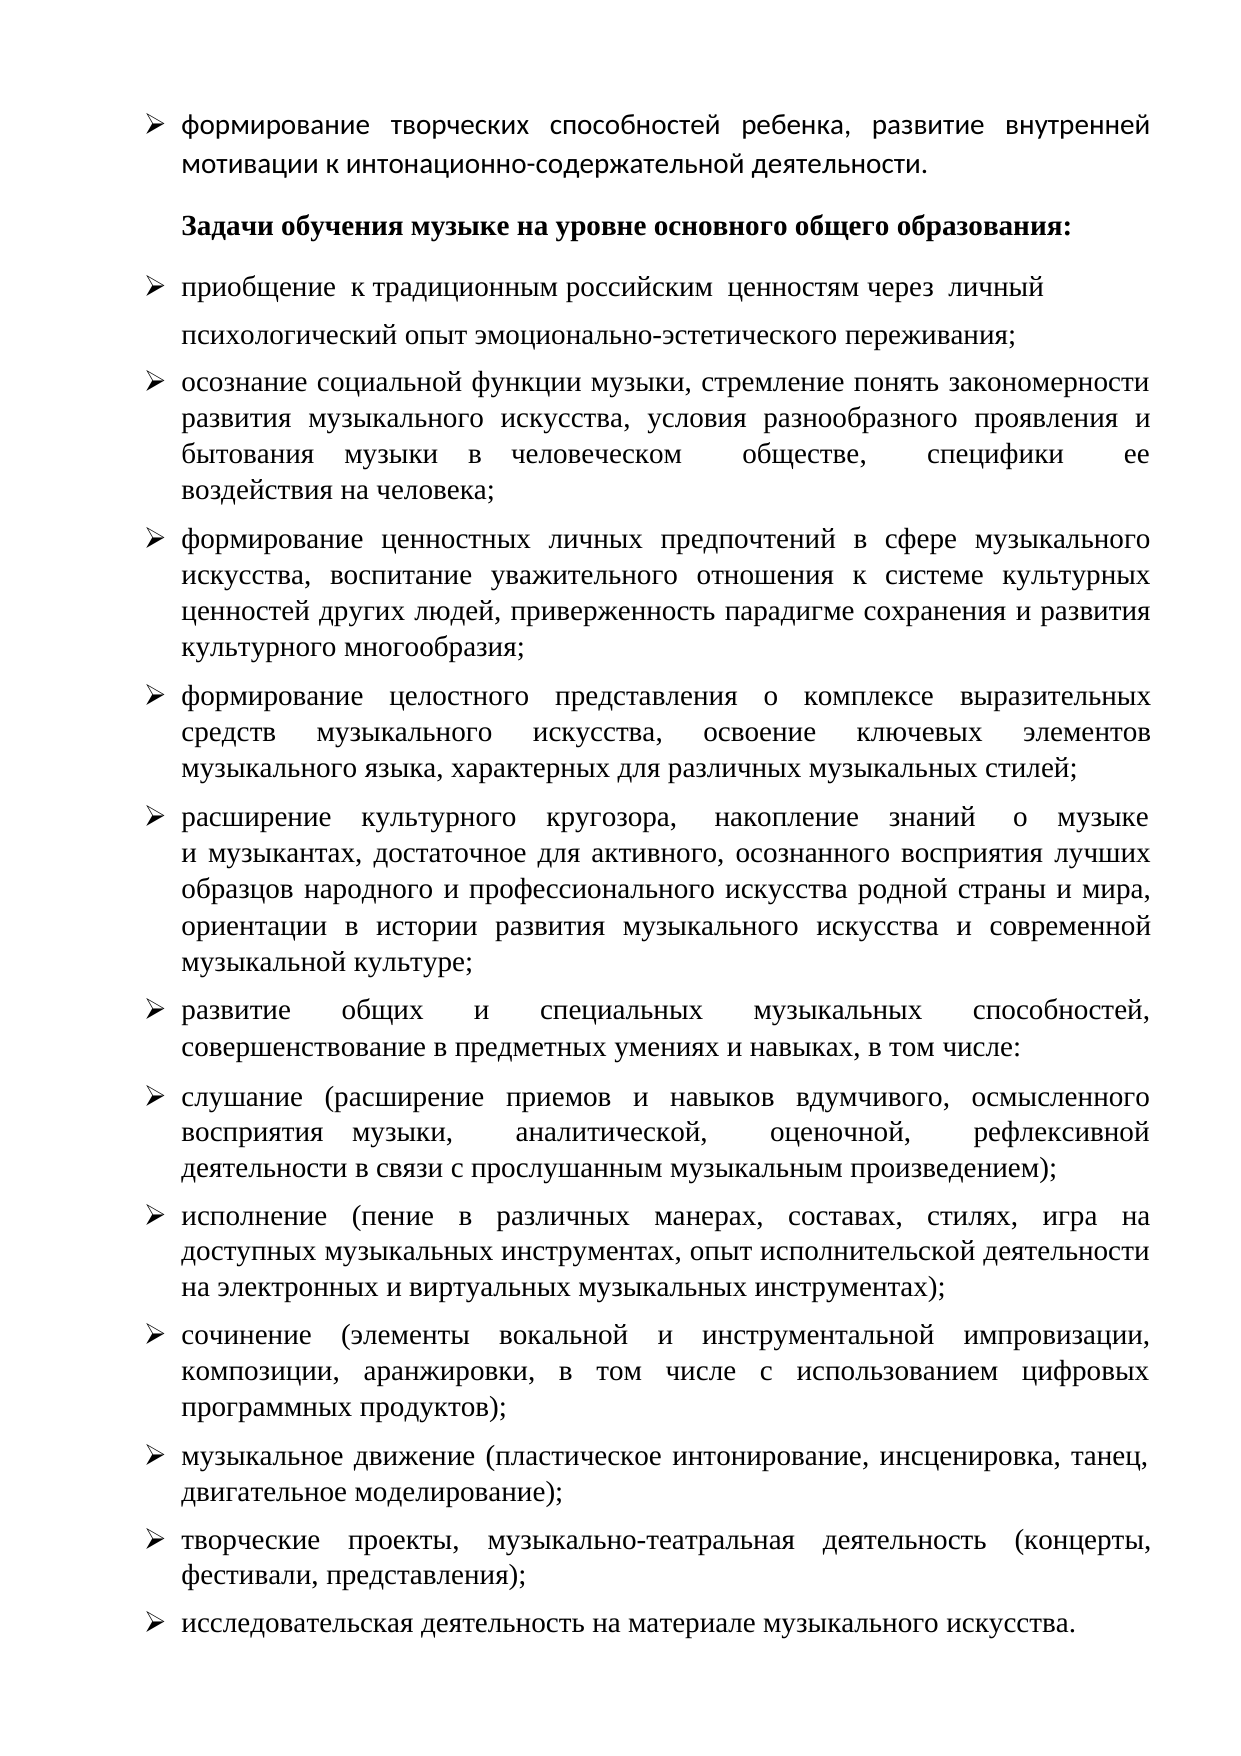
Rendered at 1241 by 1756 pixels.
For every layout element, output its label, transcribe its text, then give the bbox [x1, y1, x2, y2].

text психологический опыт эмоционально-эстетического переживания; [181, 319, 1163, 351]
list формирование ценностных личных предпочтений в сфере музыкального искусства, воспитание уважительного отношения к системе культурных ценностей других людей, приверженность парадигме сохранения и развития культурного многообразия; [144, 521, 1150, 663]
list исследовательская деятельность на материале музыкального искусства. [144, 1605, 1163, 1639]
list развитие общих и специальных музыкальных способностей, совершенствование в предметных умениях и навыках, в том числе: [144, 992, 1150, 1063]
list слушание (расширение приемов и навыков вдумчивого, осмысленного восприятия музыки, аналитической, оценочной, рефлексивной деятельности в связи с прослушанным музыкальным произведением); [144, 1079, 1150, 1183]
list музыкальное движение (пластическое интонирование, инсценировка, танец, двигательное моделирование); [144, 1438, 1149, 1507]
list осознание социальной функции музыки, стремление понять закономерности развития музыкального искусства, условия разнообразного проявления и бытования музыки в человеческом обществе, специфики ее воздействия на человека; [144, 364, 1150, 506]
list приобщение к традиционным российским ценностям через личный [144, 269, 1151, 303]
list творческие проекты, музыкально-театральная деятельность (концерты, фестивали, представления); [144, 1522, 1151, 1591]
list расширение культурного кругозора, накопление знаний о музыке и музыкантах, достаточное для активного, осознанного восприятия лучших образцов народного и профессионального искусства родной страны и мира, ориентации в истории развития музыкального искусства и современной музыкальной культуре; [144, 799, 1151, 977]
list формирование целостного представления о комплексе выразительных средств музыкального искусства, освоение ключевых элементов музыкального языка, характерных для различных музыкальных стилей; [144, 678, 1151, 784]
list сочинение (элементы вокальной и инструментальной импровизации, композиции, аранжировки, в том числе с использованием цифровых программных продуктов); [144, 1317, 1150, 1423]
list формирование творческих способностей ребенка, развитие внутренней мотивации к интонационно-содержательной деятельности. [144, 106, 1150, 181]
list исполнение (пение в различных манерах, составах, стилях, игра на доступных музыкальных инструментах, опыт исполнительской деятельности на электронных и виртуальных музыкальных инструментах); [144, 1198, 1150, 1303]
text Задачи обучения музыке на уровне основного общего образования: [181, 208, 1151, 242]
